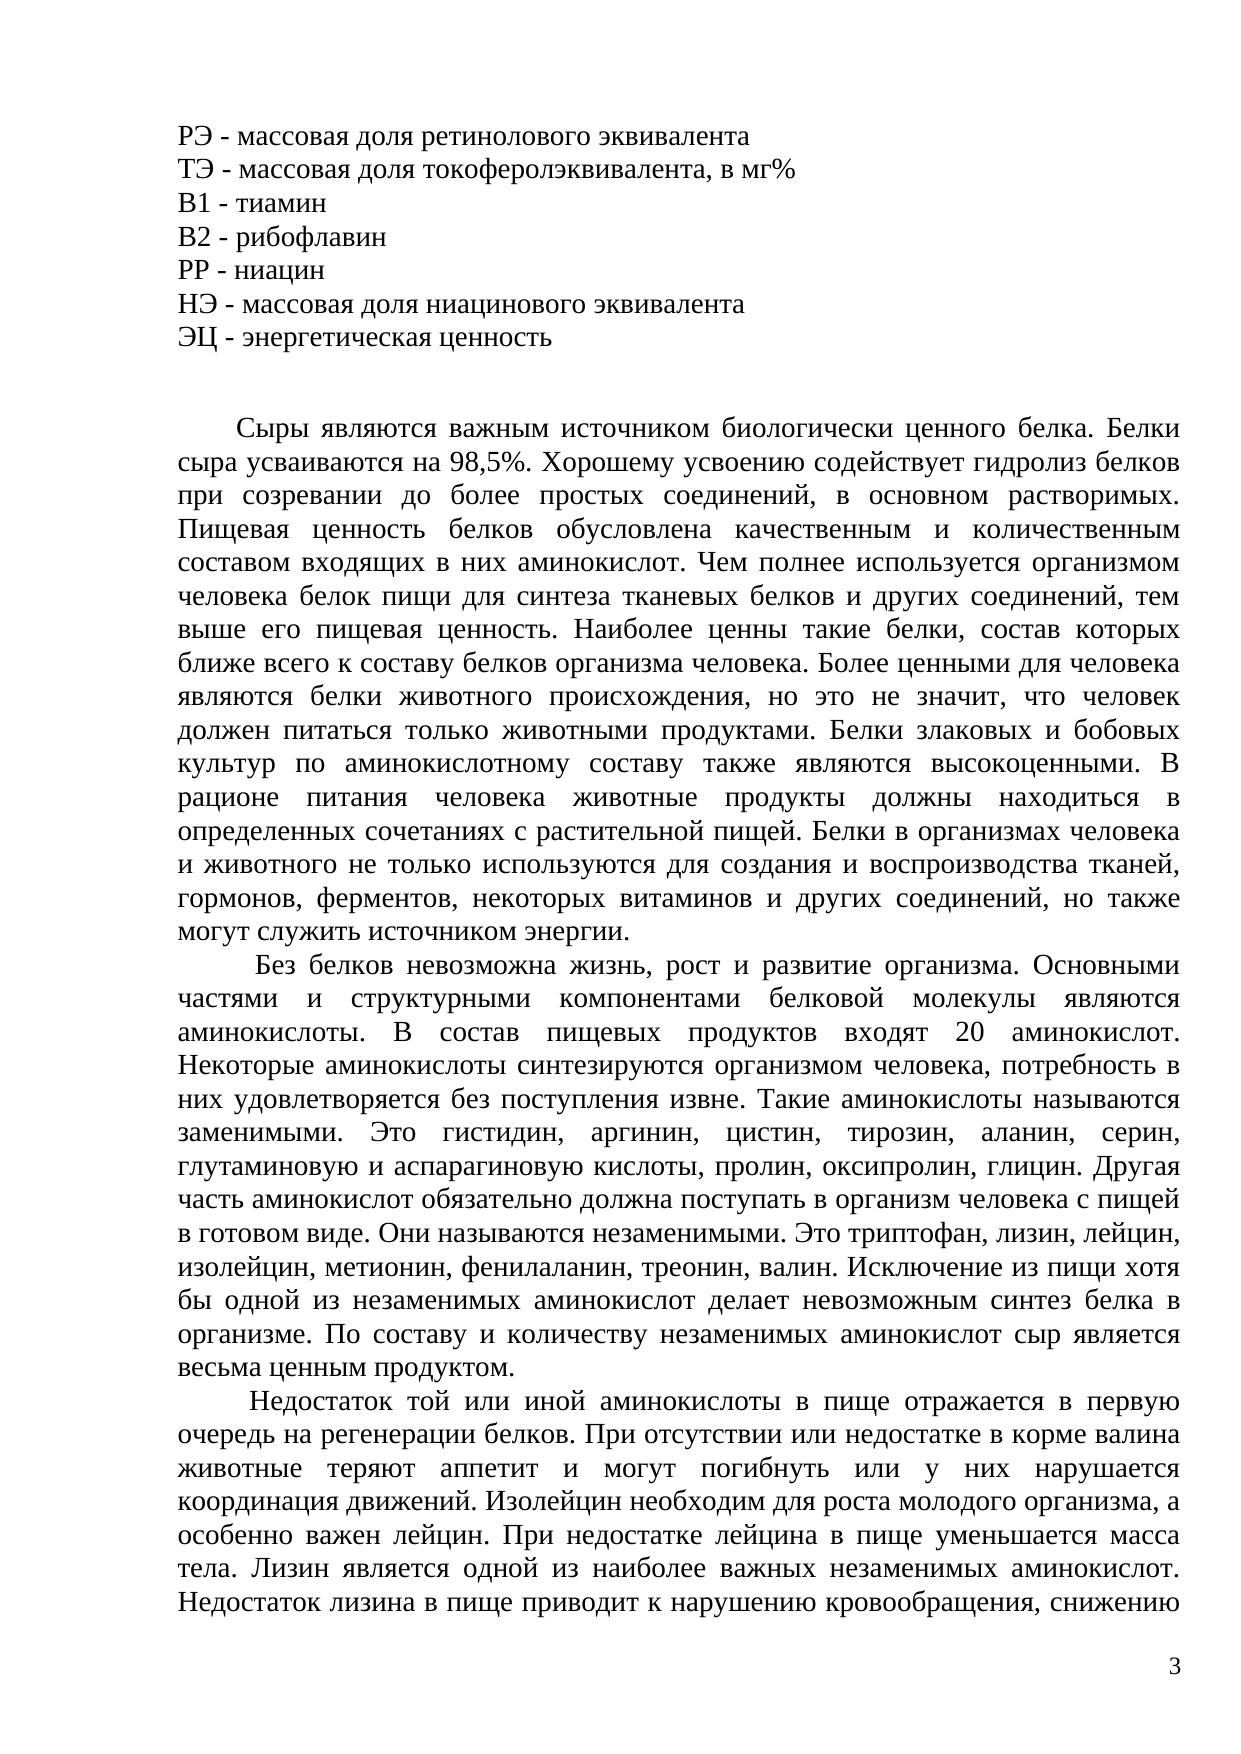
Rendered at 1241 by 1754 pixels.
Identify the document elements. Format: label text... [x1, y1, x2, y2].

text НЭ - массовая доля ниацинового эквивалента [177, 286, 1181, 319]
text РЭ - массовая доля ретинолового эквивалента [177, 118, 1181, 152]
text Без белков невозможна жизнь, рост и развитие организма. Основными частями и структурными компонентами белковой молекулы являются аминокислоты. В состав пищевых продуктов входят 20 аминокислот. Некоторые аминокислоты синтезируются организмом человека, потребность в них удовлетворяется без поступления извне. Такие аминокислоты называются заменимыми. Это гистидин, аргинин, цистин, тирозин, аланин, серин, глутаминовую и аспарагиновую кислоты, пролин, оксипролин, глицин. Другая часть аминокислот обязательно должна поступать в организм человека с пищей в готовом виде. Они называются незаменимыми. Это триптофан, лизин, лейцин, изолейцин, метионин, фенилаланин, треонин, валин. Исключение из пищи хотя бы одной из незаменимых аминокислот делает невозможным синтез белка в организме. По составу и количеству незаменимых аминокислот сыр является весьма ценным продуктом. [177, 947, 1181, 1383]
text В1 - тиамин [177, 185, 1181, 219]
text РР - ниацин [177, 252, 1181, 286]
text ЭЦ - энергетическая ценность [177, 319, 1181, 353]
text В2 - рибофлавин [177, 219, 1181, 252]
text Сыры являются важным источником биологически ценного белка. Белки сыра усваиваются на 98,5%. Хорошему усвоению содействует гидролиз белков при созревании до более простых соединений, в основном растворимых. Пищевая ценность белков обусловлена качественным и количественным составом входящих в них аминокислот. Чем полнее используется организмом человека белок пищи для синтеза тканевых белков и других соединений, тем выше его пищевая ценность. Наиболее ценны такие белки, состав которых ближе всего к составу белков организма человека. Более ценными для человека являются белки животного происхождения, но это не значит, что человек должен питаться только животными продуктами. Белки злаковых и бобовых культур по аминокислотному составу также являются высокоценными. В рационе питания человека животные продукты должны находиться в определенных сочетаниях с растительной пищей. Белки в организмах человека и животного не только используются для создания и воспроизводства тканей, гормонов, ферментов, некоторых витаминов и других соединений, но также могут служить источником энергии. [177, 410, 1181, 947]
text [177, 1383, 1181, 1618]
text ТЭ - массовая доля токоферолэквивалента, в мг% [177, 152, 1181, 185]
